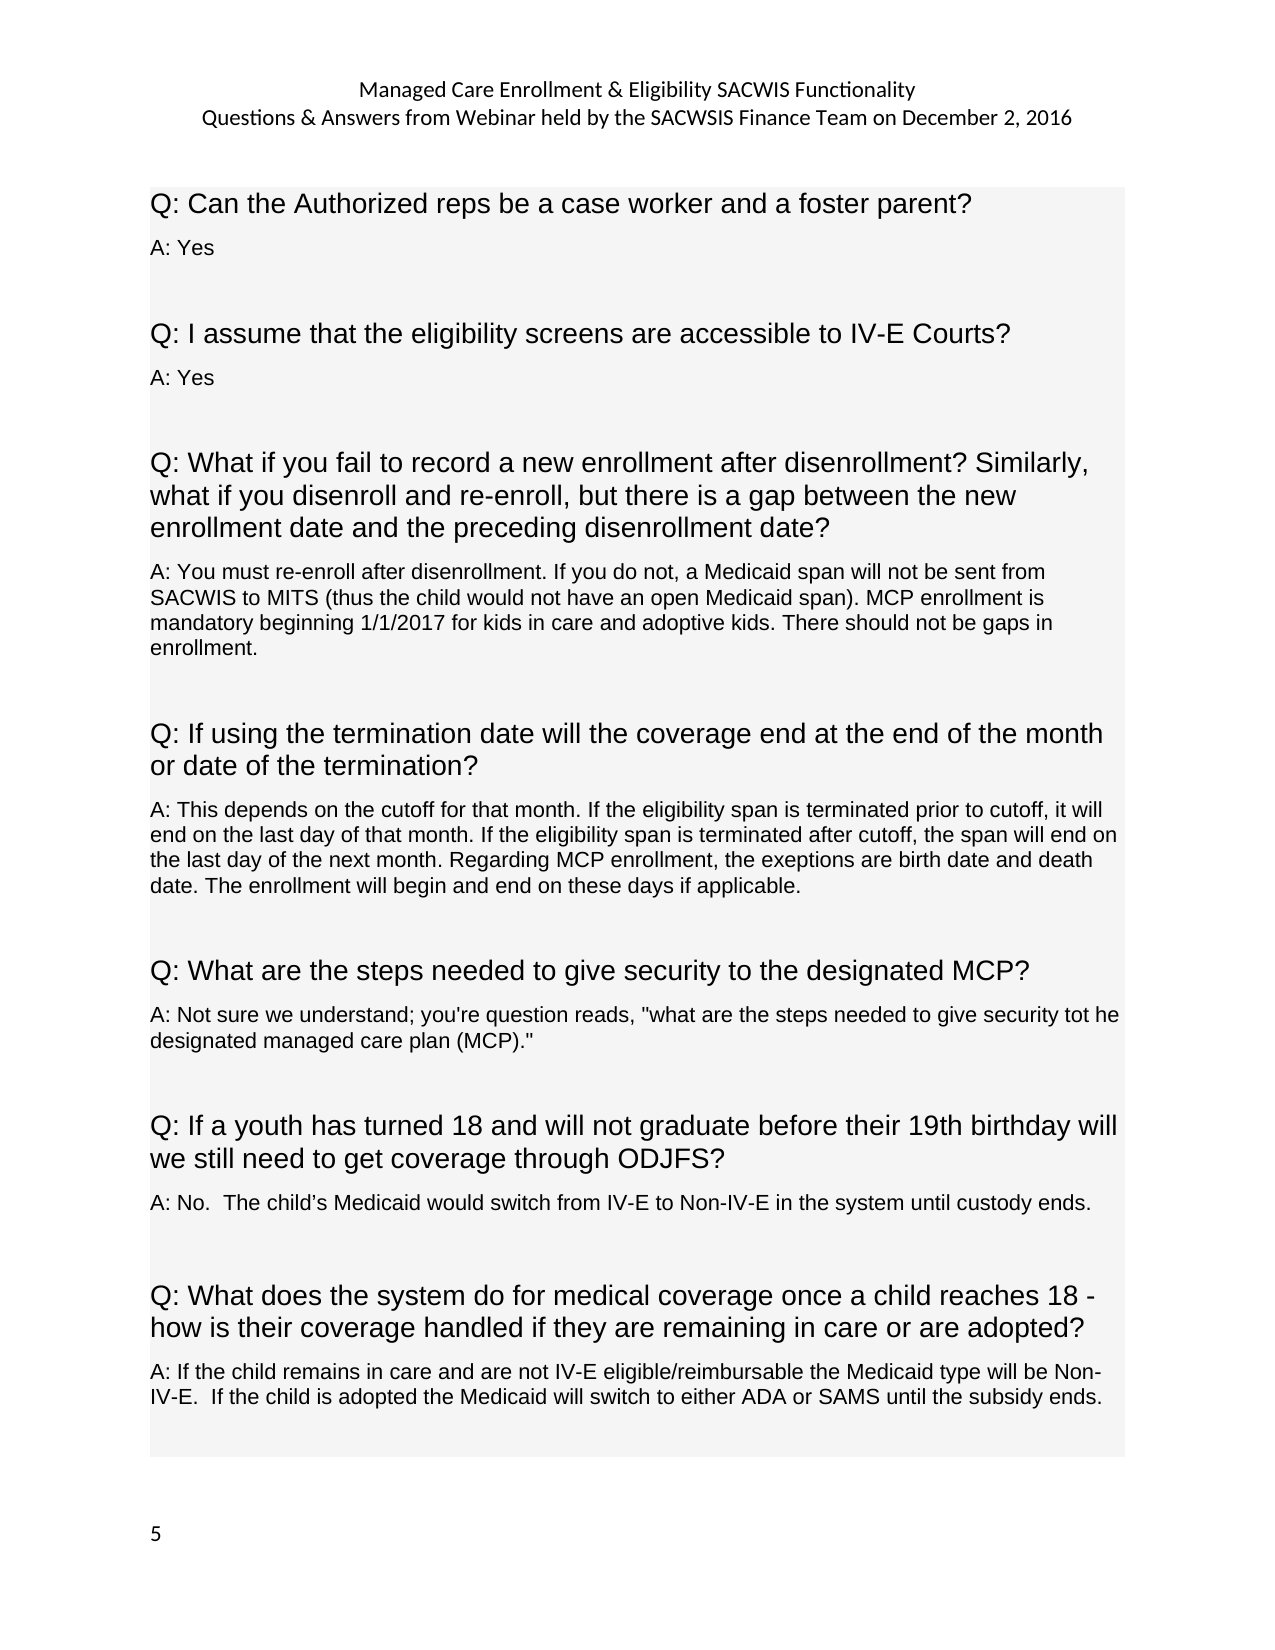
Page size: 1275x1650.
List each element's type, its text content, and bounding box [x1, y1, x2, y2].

text A: Yes [150, 365, 1125, 390]
text Q: I assume that the eligibility screens are accessible to IV-E Courts? [150, 317, 1125, 349]
text Q: What does the system do for medical coverage once a child reaches 18 - how is their coverage handled if they are remaining in care or are adopted? [150, 1278, 1125, 1343]
text Q: Can the Authorized reps be a case worker and a foster parent? [150, 187, 1125, 219]
text A: Yes [150, 235, 1125, 260]
text Q: If using the termination date will the coverage end at the end of the month or date of the termination? [150, 717, 1125, 781]
text A: If the child remains in care and are not IV-E eligible/reimbursable the Medicaid type will be Non-IV-E. If the child is adopted the Medicaid will switch to either ADA or SAMS until the subsidy ends. [150, 1359, 1125, 1409]
text A: You must re-enroll after disenrollment. If you do not, a Medicaid span will not be sent from SACWIS to MITS (thus the child would not have an open Medicaid span). MCP enrollment is mandatory beginning 1/1/2017 for kids in care and adoptive kids. There should not be gaps in enrollment. [150, 559, 1125, 660]
text A: Not sure we understand; you're question reads, "what are the steps needed to give security tot he designated managed care plan (MCP)." [150, 1002, 1125, 1053]
text Q: If a youth has turned 18 and will not graduate before their 19th birthday will we still need to get coverage through ODJFS? [150, 1109, 1125, 1174]
text Q: What if you fail to record a new enrollment after disenrollment? Similarly, what if you disenroll and re-enroll, but there is a gap between the new enrollment date and the preceding disenrollment date? [150, 446, 1125, 544]
text A: This depends on the cutoff for that month. If the eligibility span is terminated prior to cutoff, it will end on the last day of that month. If the eligibility span is terminated after cutoff, the span will end on the last day of the next month. Regarding MCP enrollment, the exeptions are birth date and death date. The enrollment will begin and end on these days if applicable. [150, 797, 1125, 898]
text Q: What are the steps needed to give security to the designated MCP? [150, 954, 1125, 987]
text A: No. The child’s Medicaid would switch from IV-E to Non-IV-E in the system until custody ends. [150, 1189, 1125, 1215]
